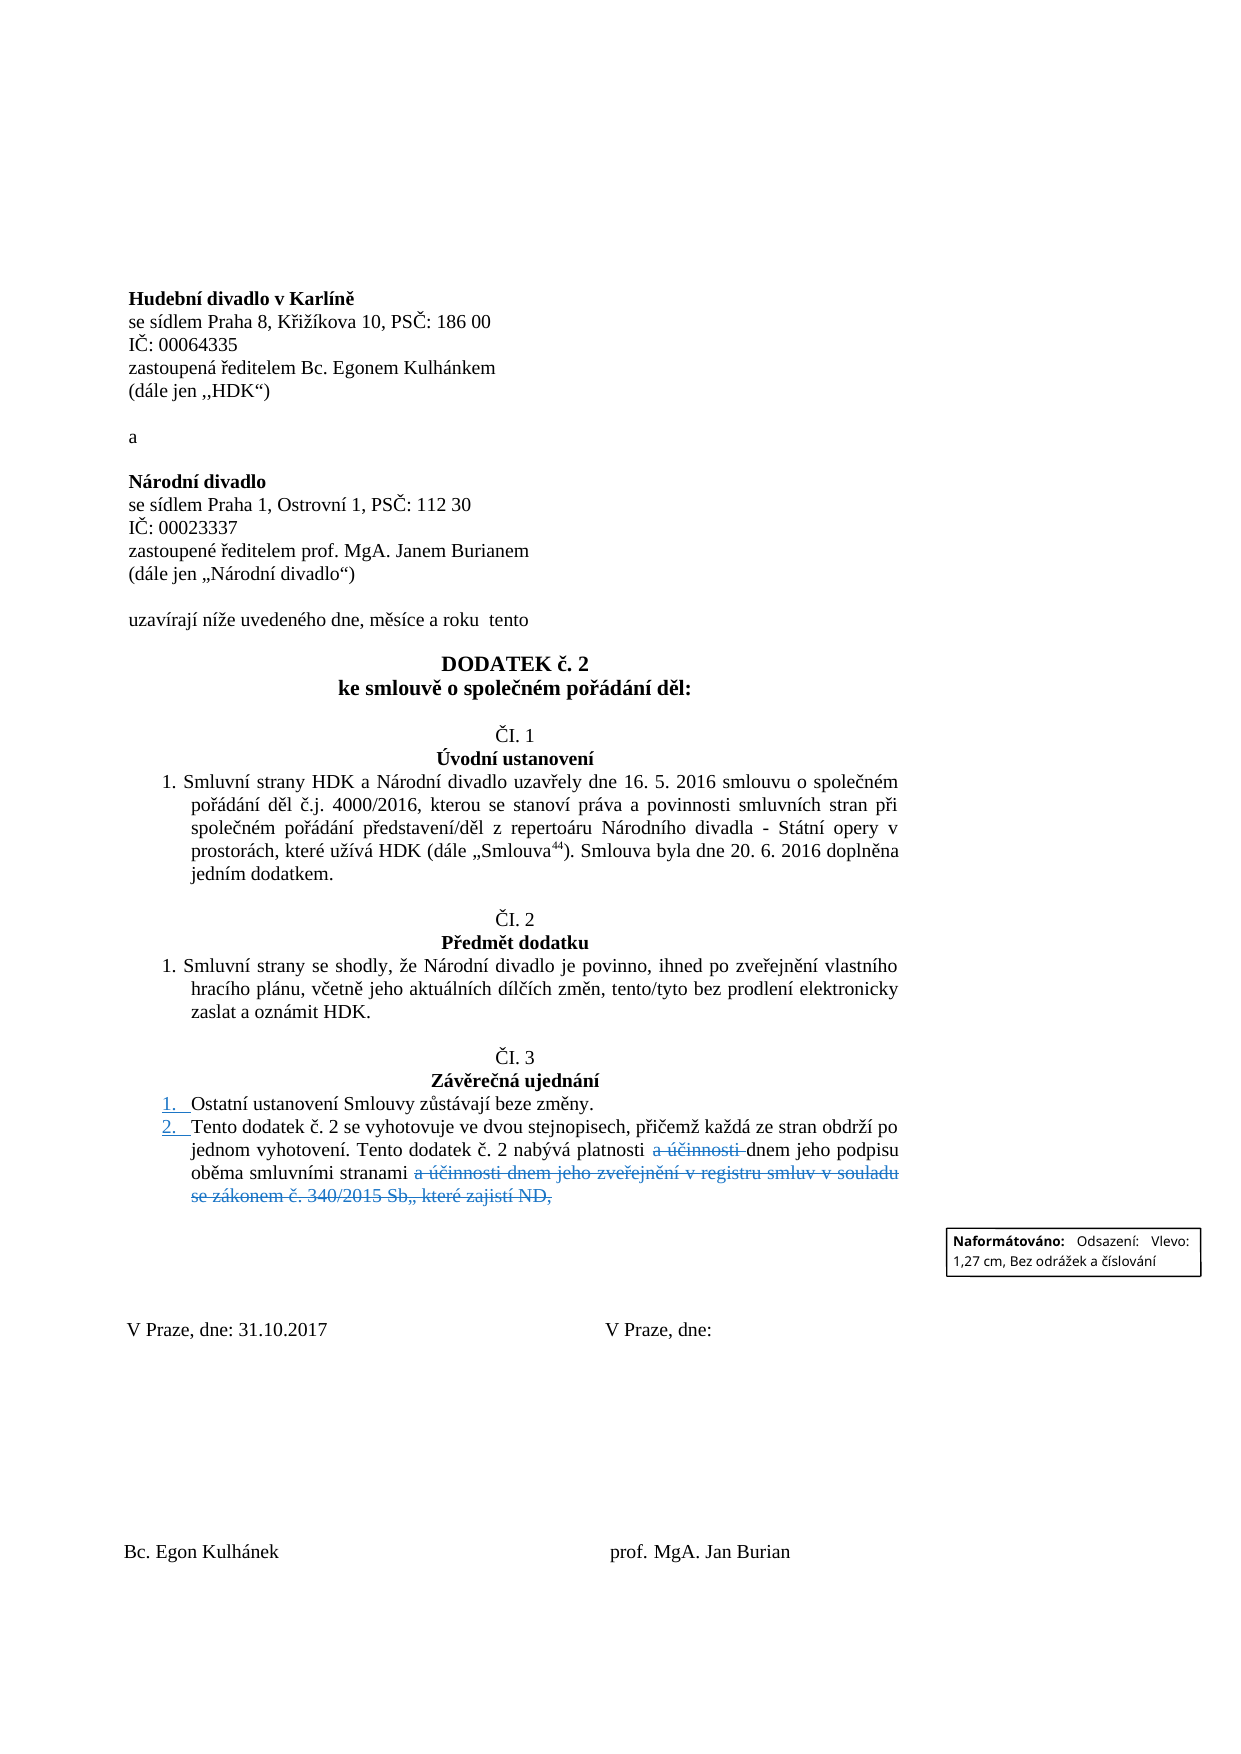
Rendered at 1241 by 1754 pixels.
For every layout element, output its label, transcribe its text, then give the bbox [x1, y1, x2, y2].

text se sídlem Praha 1, Ostrovní 1, PSČ: 112 30 [128, 493, 899, 516]
text 1. Smluvní strany se shodly, že Národní divadlo je povinno, ihned po zveřejnění vlastního hracího plánu, včetně jeho aktuálních dílčích změn, tento/tyto bez prodlení elektronicky zaslat a oznámit HDK. [162, 954, 899, 1023]
text V Praze, dne: 31.10.2017 [126, 1319, 328, 1341]
text Závěrečná ujednání [130, 1069, 899, 1092]
text zastoupené ředitelem prof. MgA. Janem Burianem [128, 539, 899, 562]
text Předmět dodatku [130, 931, 899, 954]
text Úvodní ustanovení [130, 747, 899, 770]
text ČI. 3 [130, 1046, 899, 1069]
text 1. Smluvní strany HDK a Národní divadlo uzavřely dne 16. 5. 2016 smlouvu o společném pořádání děl č.j. 4000/2016, kterou se stanoví práva a povinnosti smluvních stran při společném pořádání představení/děl z repertoáru Národního divadla - Státní opery v prostorách, které užívá HDK (dále „Smlouva44). Smlouva byla dne 20. 6. 2016 doplněna jedním dodatkem. [162, 770, 899, 885]
text V Praze, dne: [605, 1318, 712, 1340]
text ČI. 2 [130, 908, 899, 931]
text IČ: 00023337 [128, 516, 899, 539]
list Tento dodatek č. 2 se vyhotovuje ve dvou stejnopisech, přičemž každá ze stran obdrží po jednom vyhotovení. Tento dodatek č. 2 nabývá platnosti a účinnosti dnem jeho podpisu oběma smluvními stranami a účinnosti dnem jeho zveřejnění v registru smluv v souladu se zákonem č. 340/2015 Sb„ které zajistí ND, [162, 1115, 899, 1207]
text Naformátováno: Odsazení: Vlevo: 1,27 cm, Bez odrážek a číslování [953, 1229, 1189, 1271]
subtitle Hudební divadlo v Karlíně [128, 287, 899, 310]
list Ostatní ustanovení Smlouvy zůstávají beze změny. [162, 1092, 899, 1115]
text (dále jen ,,HDK“) [128, 379, 899, 402]
text zastoupená ředitelem Bc. Egonem Kulhánkem [128, 356, 899, 379]
subtitle DODATEK č. 2 [130, 652, 899, 676]
subtitle Národní divadlo [128, 470, 899, 493]
text se sídlem Praha 8, Křižíkova 10, PSČ: 186 00 IČ: 00064335 [128, 310, 899, 356]
text (dále jen „Národní divadlo“) [128, 562, 899, 585]
text Bc. Egon Kulhánek prof. MgA. Jan Burian [123, 1541, 790, 1563]
text a [128, 426, 899, 448]
subtitle ke smlouvě o společném pořádání děl: [130, 676, 899, 700]
text ČI. 1 [130, 724, 899, 747]
text uzavírají níže uvedeného dne, měsíce a roku tento [128, 609, 899, 631]
